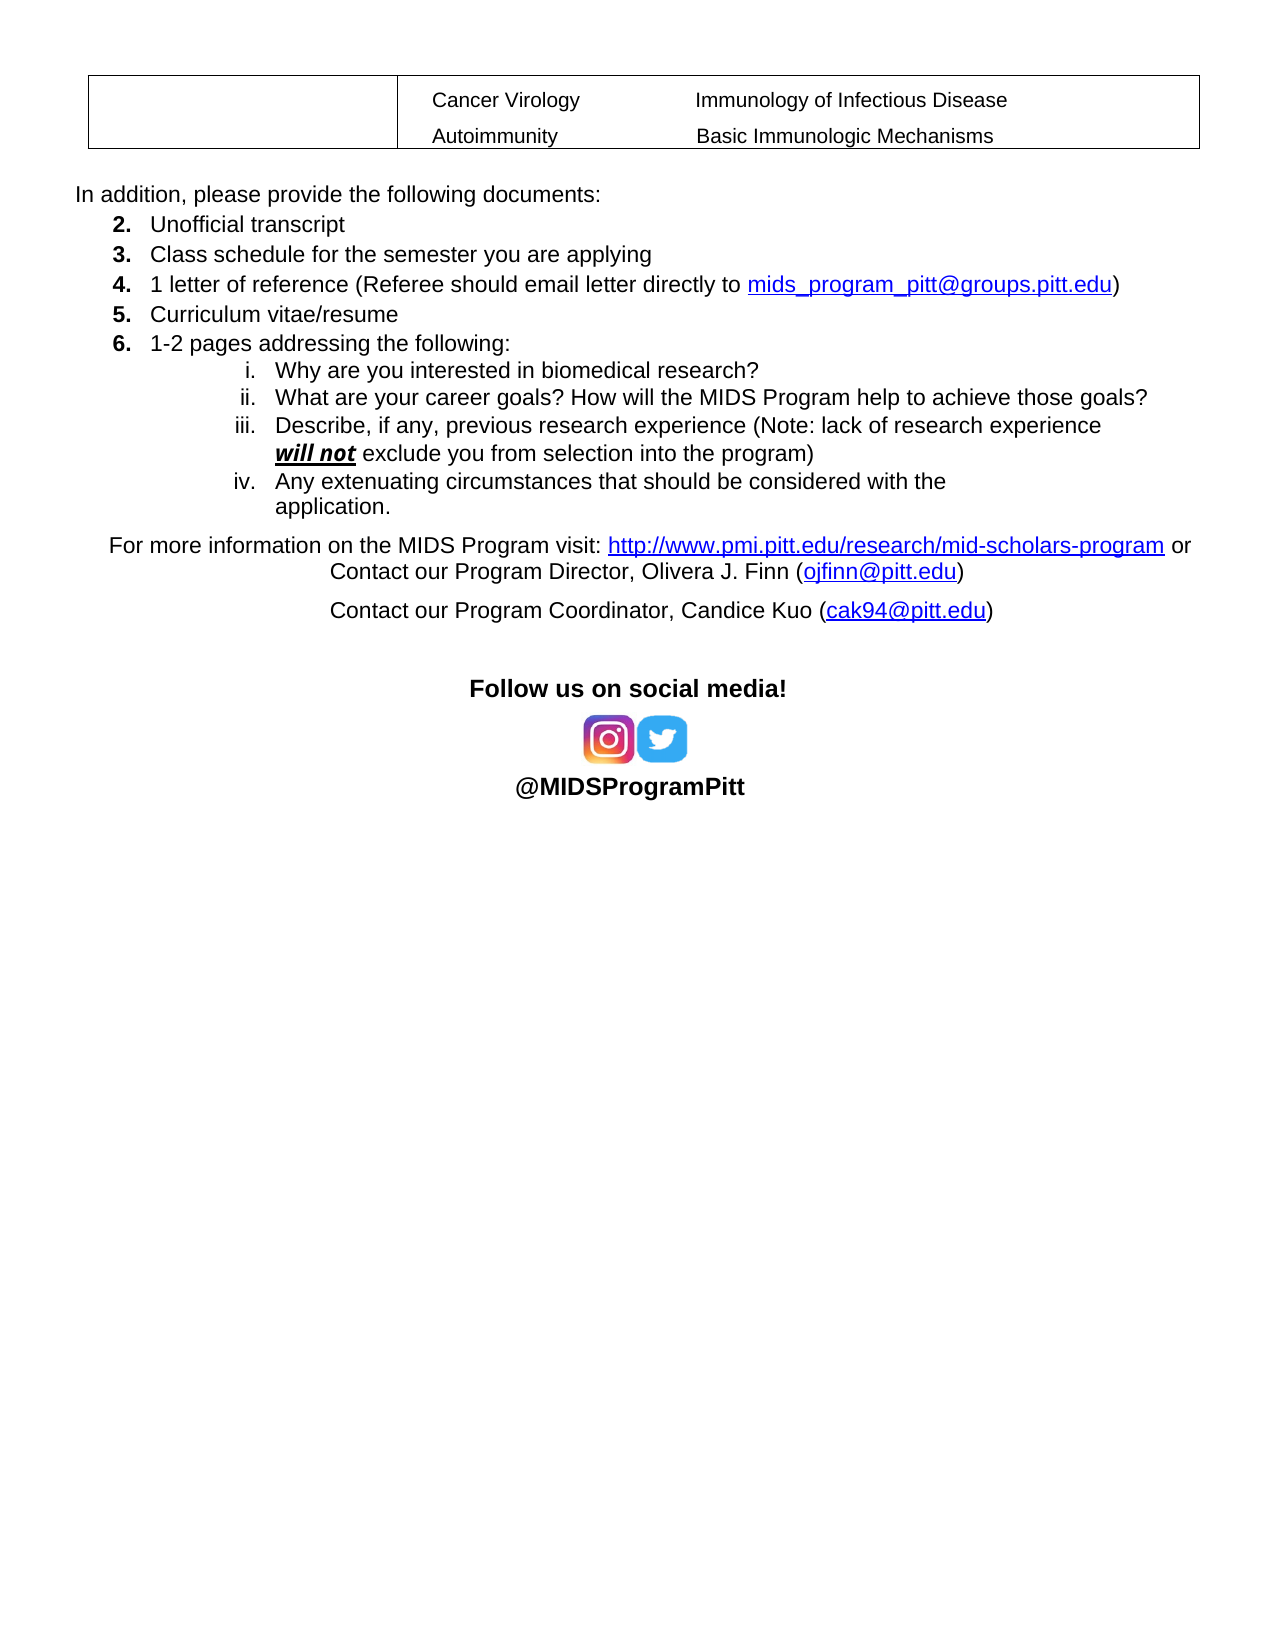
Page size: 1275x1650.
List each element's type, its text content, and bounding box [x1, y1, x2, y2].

list Describe, if any, previous research experience (Note: lack of research experience will not exclude you from selection into the program) [256, 411, 1135, 468]
picture [581, 709, 694, 769]
list What are your career goals? How will the MIDS Program help to achieve those goals? [256, 384, 1200, 411]
text For more information on the MIDS Program visit: http://www.pmi.pitt.edu/research/mid-scholars-program or Contact our Program Director, Olivera J. Finn (ojfinn@pitt.edu) [109, 532, 1200, 584]
title @MIDSProgramPitt [375, 772, 761, 801]
list 1 letter of reference (Referee should email letter directly to mids_program_pitt@groups.pitt.edu) [112, 270, 1200, 298]
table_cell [398, 76, 1199, 148]
list Curriculum vitae/resume [112, 299, 1200, 328]
list Any extenuating circumstances that should be considered with the application. [256, 469, 1067, 519]
list Why are you interested in biomedical research? [256, 357, 1200, 384]
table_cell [89, 76, 397, 148]
list 1-2 pages addressing the following: [112, 329, 1200, 357]
title Follow us on social media! [375, 674, 806, 703]
text In addition, please provide the following documents: [75, 180, 1200, 208]
list Unofficial transcript [112, 210, 1200, 238]
text Contact our Program Coordinator, Candice Kuo (cak94@pitt.edu) [109, 597, 1200, 623]
list Class schedule for the semester you are applying [112, 240, 1200, 268]
